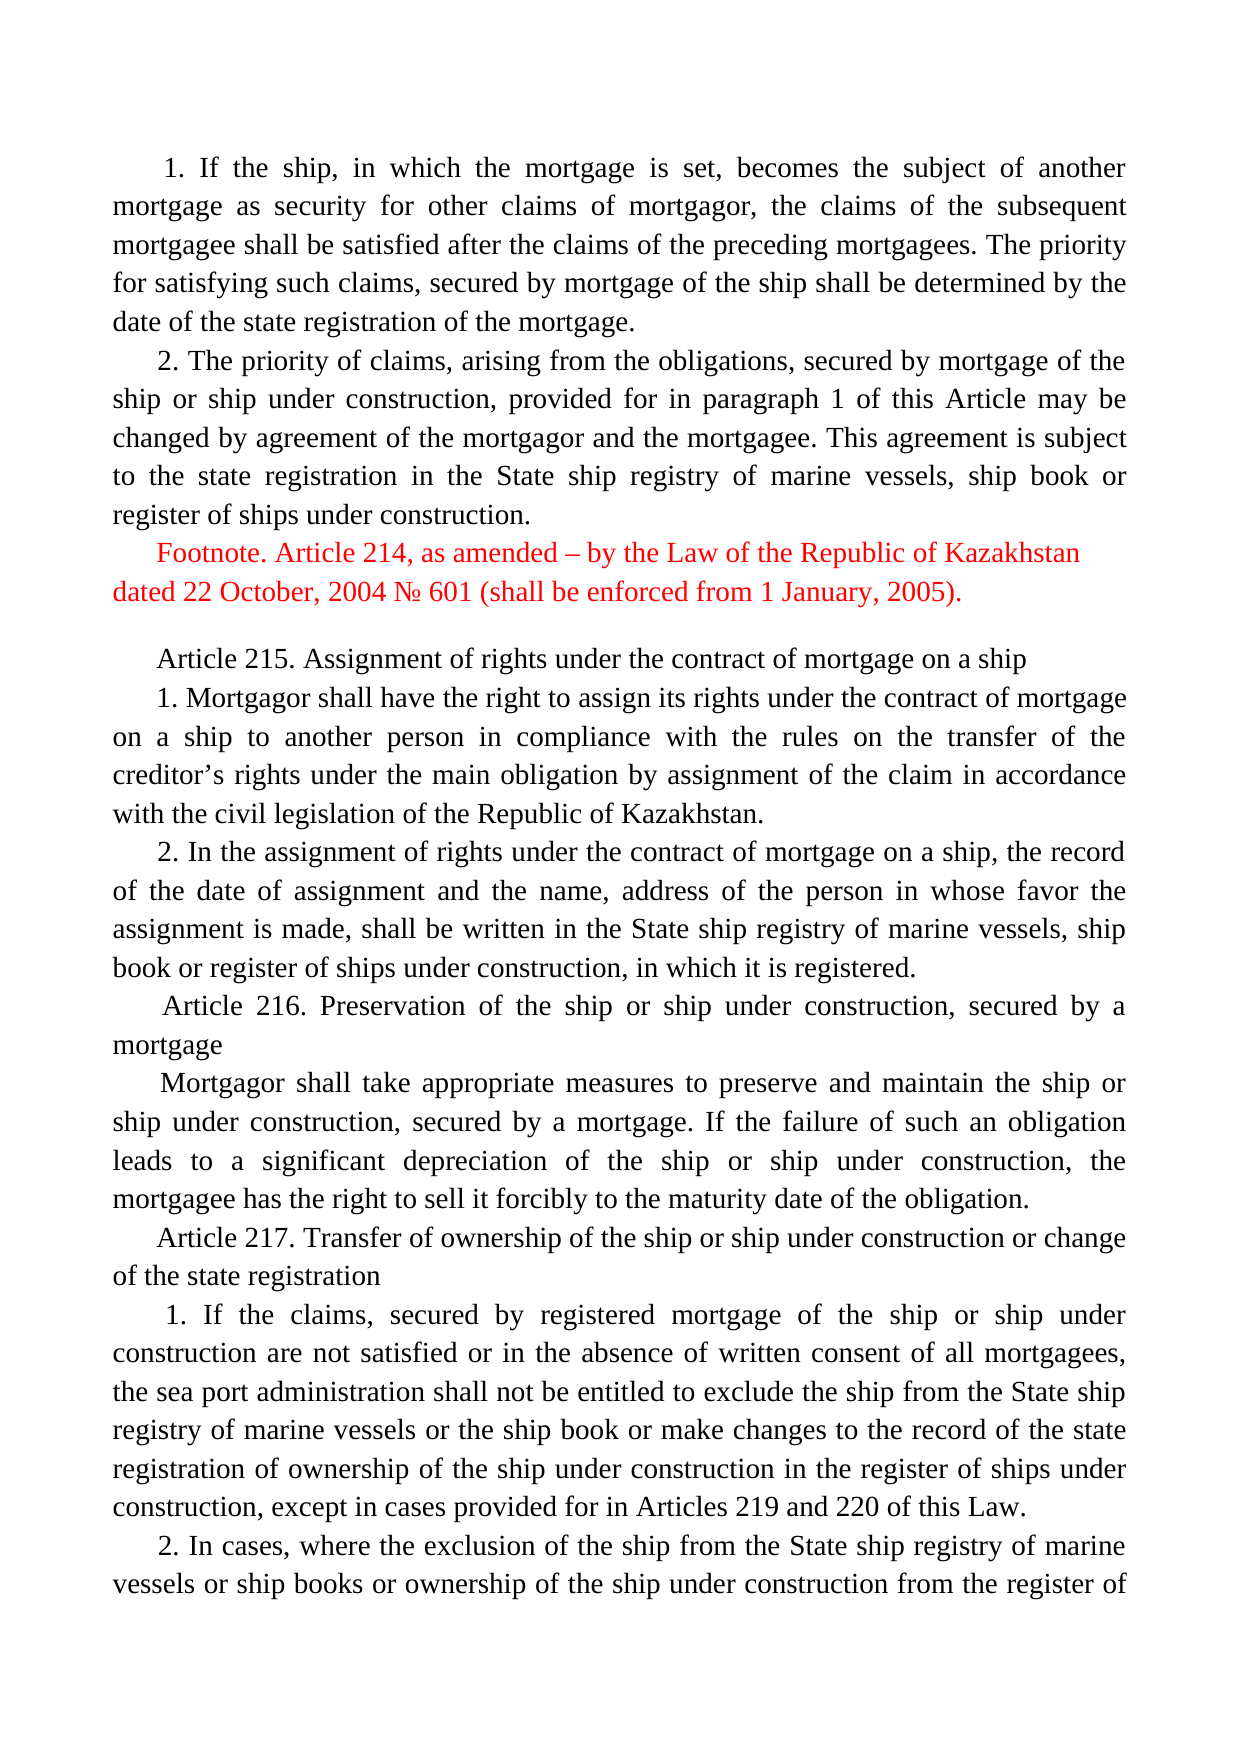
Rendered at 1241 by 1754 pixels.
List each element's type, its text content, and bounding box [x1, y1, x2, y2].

text Article 217. Transfer of ownership of the ship or ship under construction or change of the state registration [112, 1220, 1128, 1292]
text 2. In the assignment of rights under the contract of mortgage on a ship, the record of the date of assignment and the name, address of the person in whose favor the assignment is made, shall be written in the State ship registry of marine vessels, ship book or register of ships under construction, in which it is registered. [112, 834, 1128, 983]
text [112, 1528, 1128, 1600]
text 1. Mortgagor shall have the right to assign its rights under the contract of mortgage on a ship to another person in compliance with the rules on the transfer of the creditor’s rights under the main obligation by assignment of the claim in accordance with the civil legislation of the Republic of Kazakhstan. [112, 680, 1128, 829]
text Footnote. Article 214, as amended – by the Law of the Republic of Kazakhstan dated 22 October, 2004 № 601 (shall be enforced from 1 January, 2005). [112, 535, 1128, 638]
text 1. If the claims, secured by registered mortgage of the ship or ship under construction are not satisfied or in the absence of written consent of all mortgagees, the sea port administration shall not be entitled to exclude the ship from the State ship registry of marine vessels or the ship book or make changes to the record of the state registration of ownership of the ship under construction in the register of ships under construction, except in cases provided for in Articles 219 and 220 of this Law. [112, 1297, 1128, 1523]
text 2. The priority of claims, arising from the obligations, secured by mortgage of the ship or ship under construction, provided for in paragraph 1 of this Article may be changed by agreement of the mortgagor and the mortgagee. This agreement is subject to the state registration in the State ship registry of marine vessels, ship book or register of ships under construction. [112, 343, 1128, 530]
text 1. If the ship, in which the mortgage is set, becomes the subject of another mortgage as security for other claims of mortgagor, the claims of the subsequent mortgagee shall be satisfied after the claims of the preceding mortgagees. The priority for satisfying such claims, secured by mortgage of the ship shall be determined by the date of the state registration of the mortgage. [112, 150, 1128, 338]
text Mortgagor shall take appropriate measures to preserve and maintain the ship or ship under construction, secured by a mortgage. If the failure of such an obligation leads to a significant depreciation of the ship or ship under construction, the mortgagee has the right to sell it forcibly to the maturity date of the obligation. [112, 1066, 1128, 1215]
text Article 215. Assignment of rights under the contract of mortgage on a ship [112, 642, 1128, 675]
text Article 216. Preservation of the ship or ship under construction, secured by a mortgage [112, 988, 1128, 1061]
